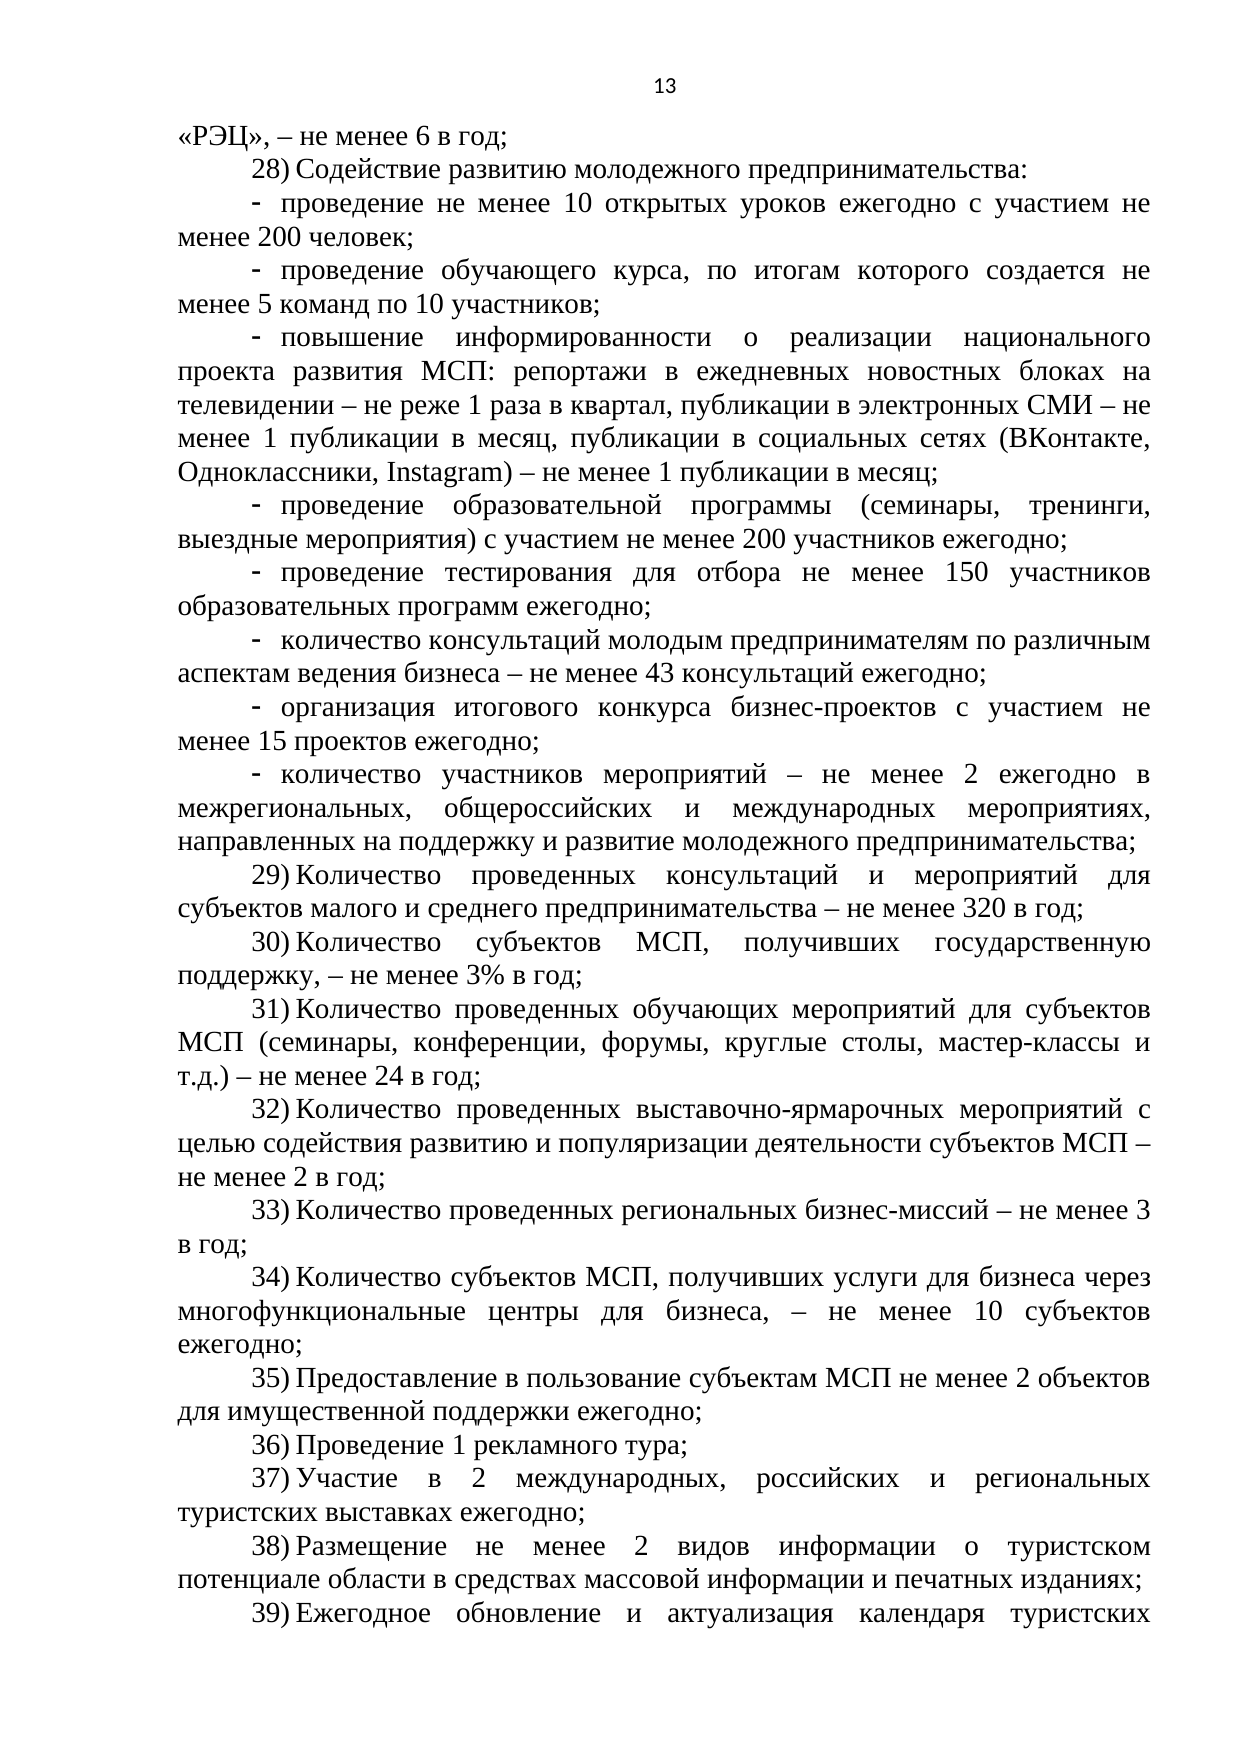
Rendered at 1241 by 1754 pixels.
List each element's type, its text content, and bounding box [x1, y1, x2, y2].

title проведение образовательной программы (семинары, тренинги, выездные мероприятия) с участием не менее 200 участников ежегодно; [177, 487, 1152, 554]
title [177, 1595, 1152, 1628]
title проведение не менее 10 открытых уроков ежегодно с участием не менее 200 человек; [177, 185, 1152, 252]
title Количество субъектов МСП, получивших государственную поддержку, – не менее 3% в год; [177, 924, 1152, 991]
title Количество проведенных выставочно-ярмарочных мероприятий с целью содействия развитию и популяризации деятельности субъектов МСП – не менее 2 в год; [177, 1092, 1152, 1192]
title проведение тестирования для отбора не менее 150 участников образовательных программ ежегодно; [177, 554, 1152, 622]
title Содействие развитию молодежного предпринимательства: [177, 152, 1152, 185]
title Количество проведенных обучающих мероприятий для субъектов МСП (семинары, конференции, форумы, круглые столы, мастер-классы и т.д.) – не менее 24 в год; [177, 991, 1152, 1092]
title Размещение не менее 2 видов информации о туристском потенциале области в средствах массовой информации и печатных изданиях; [177, 1528, 1152, 1595]
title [177, 118, 1152, 152]
title организация итогового конкурса бизнес-проектов с участием не менее 15 проектов ежегодно; [177, 689, 1152, 756]
title количество участников мероприятий – не менее 2 ежегодно в межрегиональных, общероссийских и международных мероприятиях, направленных на поддержку и развитие молодежного предпринимательства; [177, 756, 1152, 857]
title повышение информированности о реализации национального проекта развития МСП: репортажи в ежедневных новостных блоках на телевидении – не реже 1 раза в квартал, публикации в электронных СМИ – не менее 1 публикации в месяц, публикации в социальных сетях (ВКонтакте, Одноклассники, Instagram) – не менее 1 публикации в месяц; [177, 319, 1152, 487]
title Количество проведенных консультаций и мероприятий для субъектов малого и среднего предпринимательства – не менее 320 в год; [177, 857, 1152, 924]
title Количество субъектов МСП, получивших услуги для бизнеса через многофункциональные центры для бизнеса, – не менее 10 субъектов ежегодно; [177, 1259, 1152, 1360]
title количество консультаций молодым предпринимателям по различным аспектам ведения бизнеса – не менее 43 консультаций ежегодно; [177, 622, 1152, 689]
title проведение обучающего курса, по итогам которого создается не менее 5 команд по 10 участников; [177, 252, 1152, 319]
title Участие в 2 международных, российских и региональных туристских выставках ежегодно; [177, 1461, 1152, 1528]
title Проведение 1 рекламного тура; [177, 1427, 1152, 1461]
title Количество проведенных региональных бизнес-миссий – не менее 3 в год; [177, 1192, 1152, 1259]
title Предоставление в пользование субъектам МСП не менее 2 объектов для имущественной поддержки ежегодно; [177, 1360, 1152, 1427]
